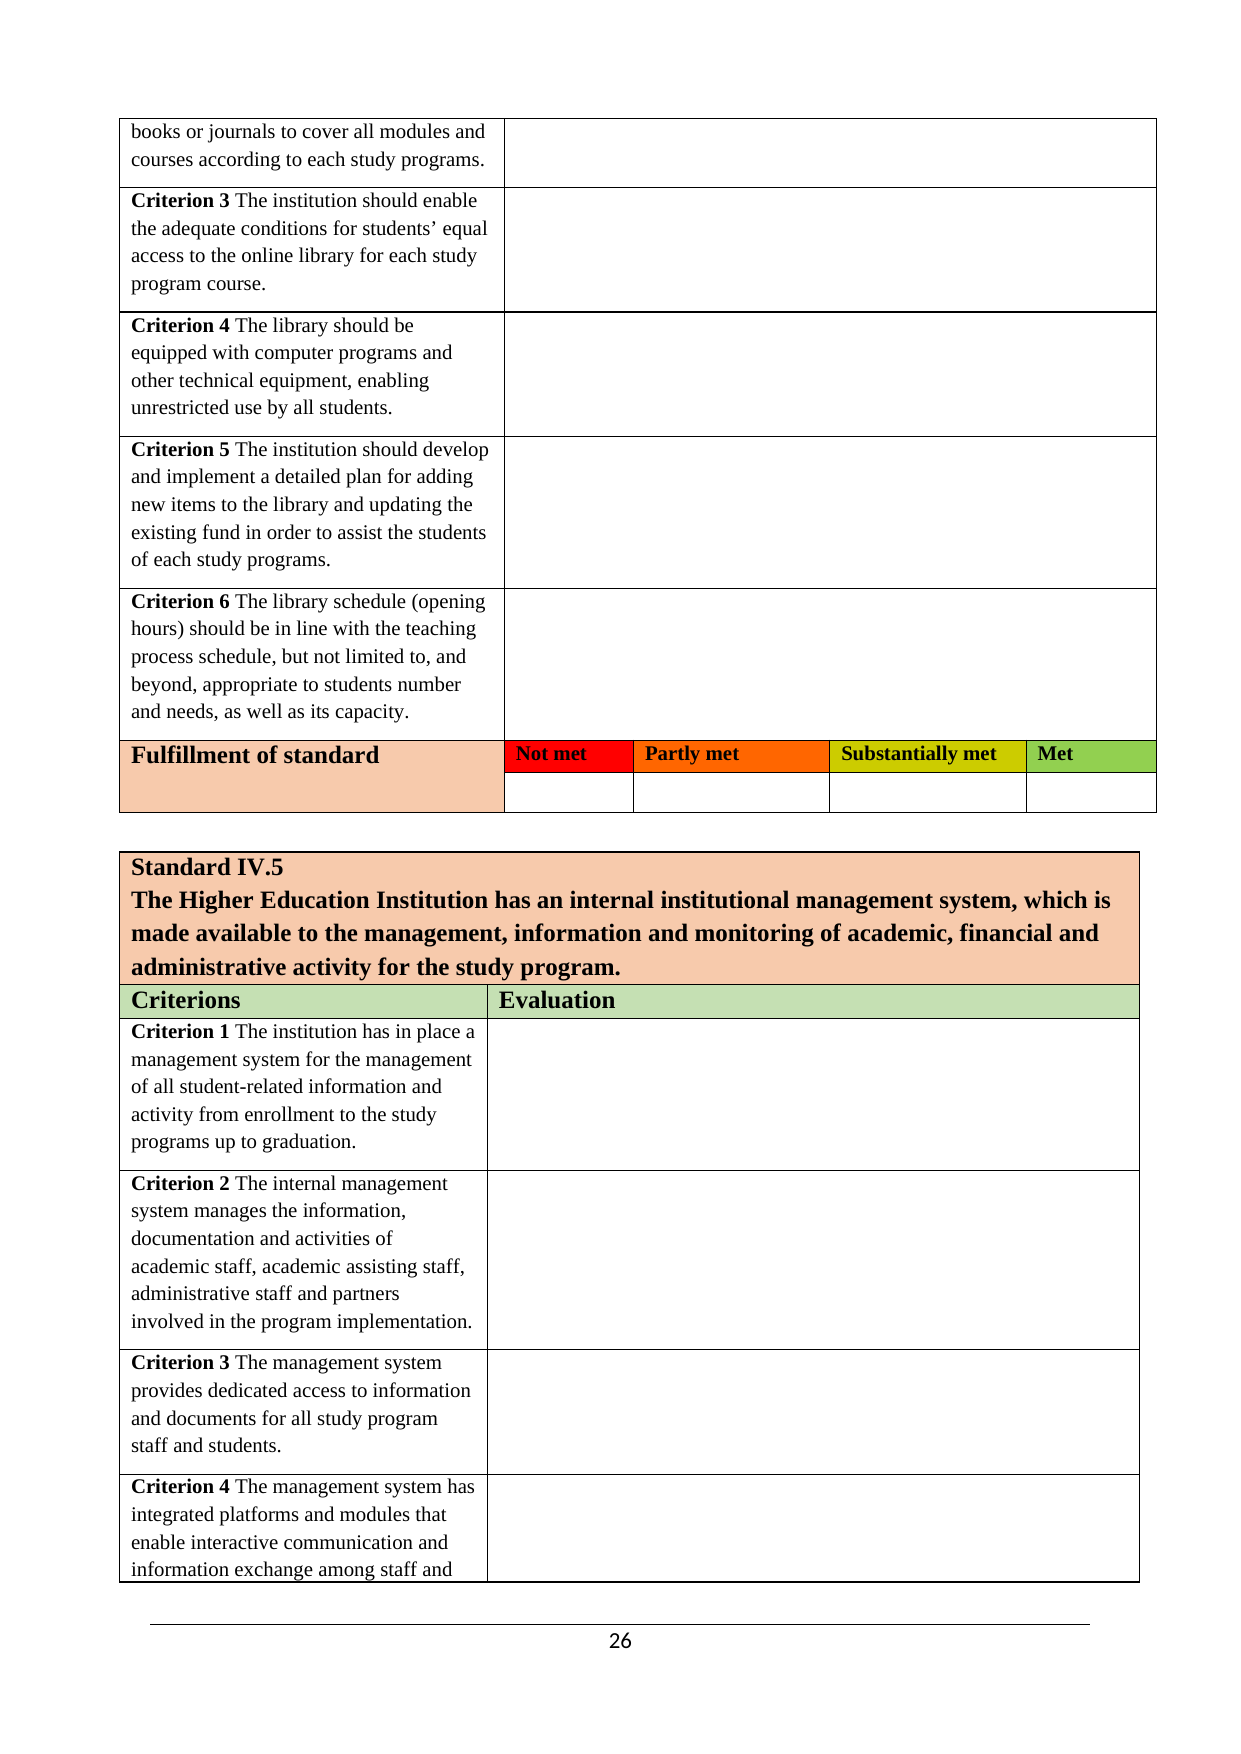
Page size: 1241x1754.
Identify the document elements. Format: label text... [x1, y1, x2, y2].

table_cell Criterion 5 The institution should develop and implement a detailed plan for adding new items to the library and updating the existing fund in order to assist the students of each study programs. [120, 437, 504, 588]
table_cell Criterion 6 The library schedule (opening hours) should be in line with the teaching process schedule, but not limited to, and beyond, appropriate to students number and needs, as well as its capacity. [120, 589, 504, 739]
table_cell Not met [505, 741, 633, 772]
table_cell Criterions [120, 985, 487, 1018]
table_cell Criterion 1 The institution has in place a management system for the management of all student-related information and activity from enrollment to the study programs up to graduation. [120, 1019, 487, 1170]
table_cell [830, 773, 1026, 812]
table_cell [505, 589, 1156, 739]
table_cell Criterion 2 The internal management system manages the information, documentation and activities of academic staff, academic assisting staff, administrative staff and partners involved in the program implementation. [120, 1171, 487, 1349]
table_cell [1027, 773, 1156, 812]
table_cell Criterion 3 The management system provides dedicated access to information and documents for all study program staff and students. [120, 1350, 487, 1473]
table_cell [488, 1475, 1139, 1581]
table_cell Fulfillment of standard [120, 741, 504, 812]
table_cell [488, 1350, 1139, 1473]
table_cell Substantially met [830, 741, 1026, 772]
table_header Standard IV.5 The Higher Education Institution has an internal institutional management system, which is made available to the management, information and monitoring of academic, financial and administrative activity for the study program. [120, 853, 1139, 984]
table_cell [505, 119, 1156, 187]
table_cell [505, 188, 1156, 311]
table_cell [505, 773, 633, 812]
table_cell [505, 437, 1156, 588]
table_cell [488, 1019, 1139, 1170]
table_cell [120, 1475, 487, 1581]
table_cell Met [1027, 741, 1156, 772]
table_cell Criterion 4 The library should be equipped with computer programs and other technical equipment, enabling unrestricted use by all students. [120, 313, 504, 436]
table_cell [505, 313, 1156, 436]
table_cell [634, 773, 829, 812]
table_cell Evaluation [488, 985, 1139, 1018]
table_cell Partly met [634, 741, 829, 772]
table_cell [488, 1171, 1139, 1349]
table_cell Criterion 3 The institution should enable the adequate conditions for students’ equal access to the online library for each study program course. [120, 188, 504, 311]
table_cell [120, 119, 504, 187]
